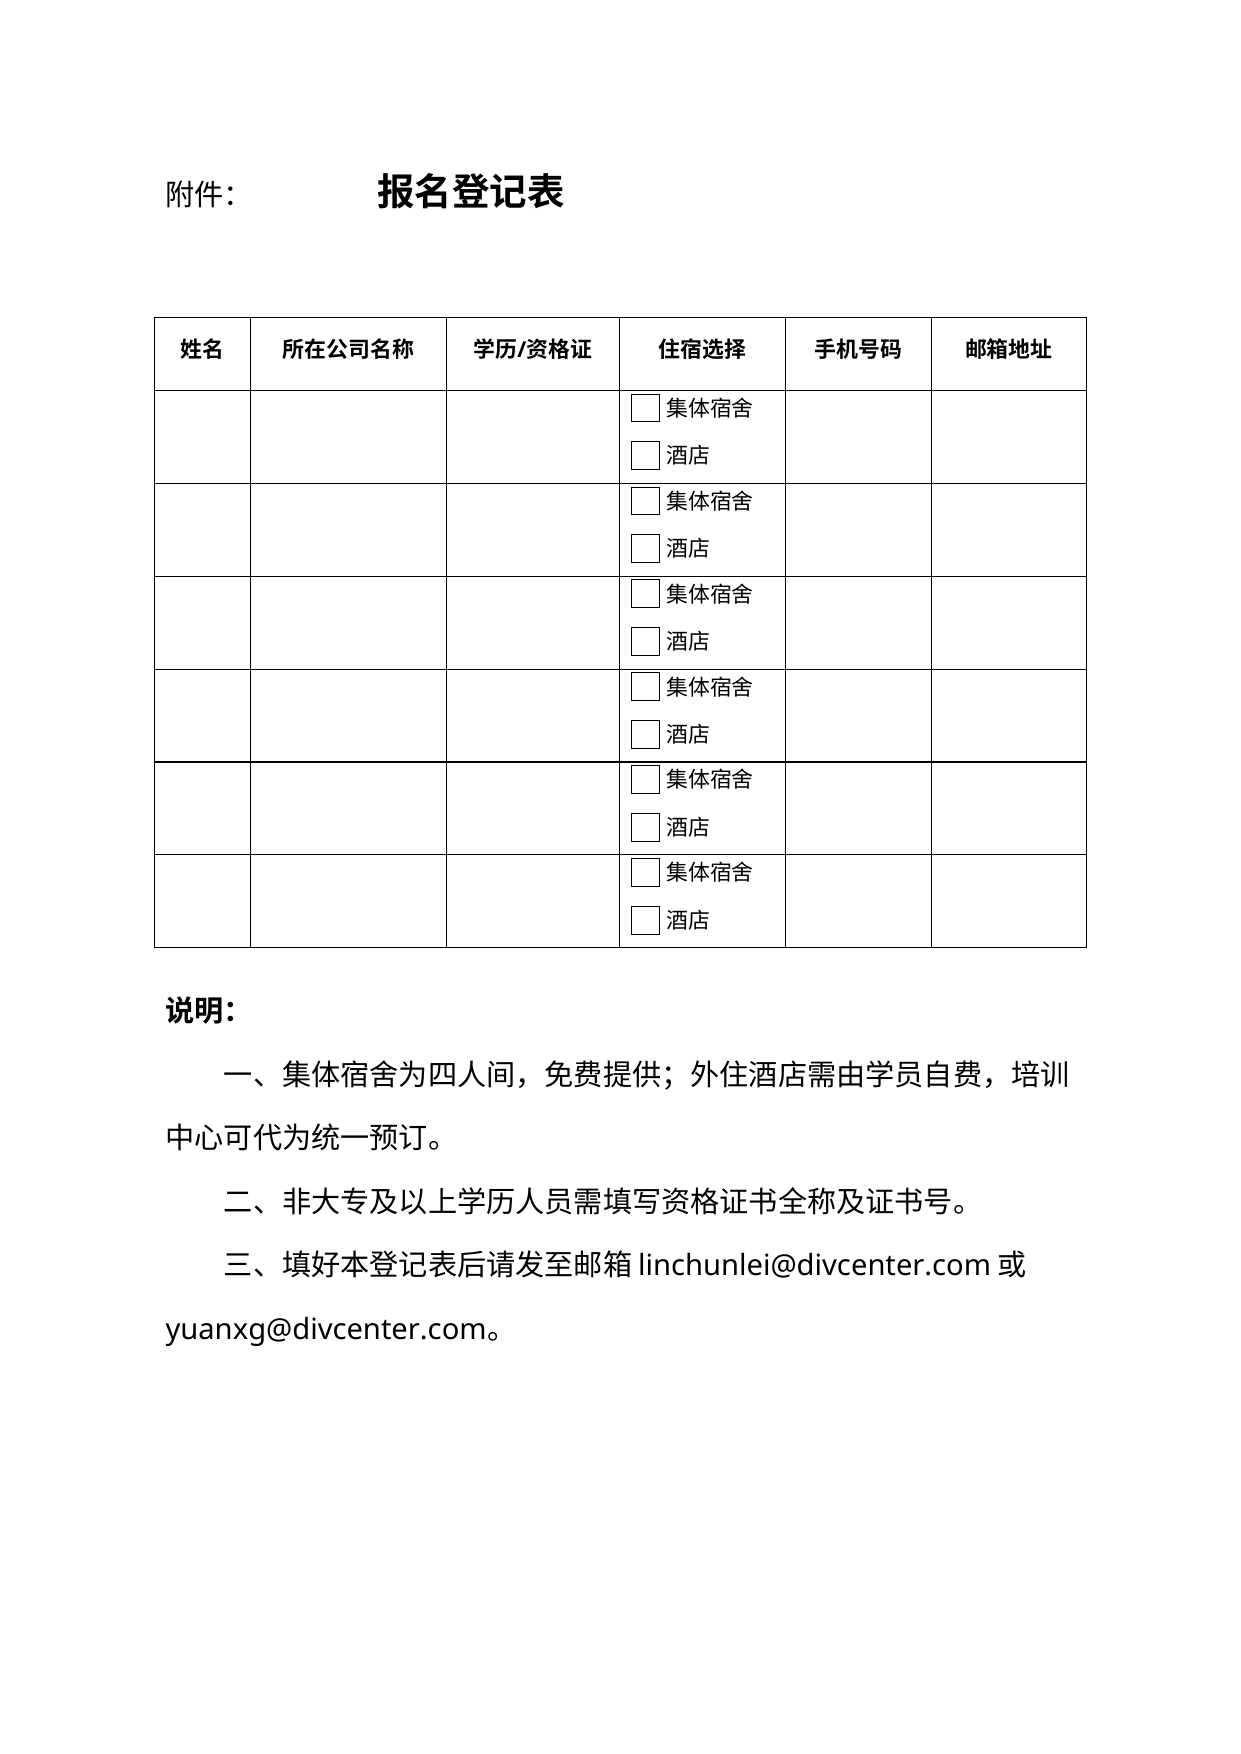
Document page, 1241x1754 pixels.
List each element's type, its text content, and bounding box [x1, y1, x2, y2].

table_cell [447, 484, 619, 576]
table_cell [155, 670, 250, 761]
table_header 所在公司名称 [251, 318, 446, 390]
table_cell [251, 855, 446, 947]
text 一、集体宿舍为四人间，免费提供；外住酒店需由学员自费，培训中心可代为统一预订。 [165, 1051, 1075, 1157]
table_cell [786, 763, 931, 854]
text 说明： [165, 988, 1075, 1030]
text 二、非大专及以上学历人员需填写资格证书全称及证书号。 [165, 1178, 1075, 1221]
table_cell [447, 577, 619, 668]
table_cell 集体宿舍 酒店 [620, 670, 785, 761]
table_cell [786, 391, 931, 483]
table_header 手机号码 [786, 318, 931, 390]
table_cell [786, 855, 931, 947]
table_cell [932, 855, 1086, 947]
table_cell [155, 484, 250, 576]
table_cell 集体宿舍 酒店 [620, 763, 785, 854]
table_cell [932, 577, 1086, 668]
table_cell 集体宿舍 酒店 [620, 391, 785, 483]
table_header 学历/资格证 [447, 318, 619, 390]
table_cell [786, 670, 931, 761]
table_cell [447, 391, 619, 483]
table_cell 集体宿舍 酒店 [620, 855, 785, 947]
table_cell [155, 763, 250, 854]
table_cell [251, 484, 446, 576]
table_cell [786, 484, 931, 576]
table_cell [447, 763, 619, 854]
text 三、填好本登记表后请发至邮箱linchunlei@divcenter.com或yuanxg@divcenter.com。 [165, 1242, 1075, 1348]
table_cell [932, 670, 1086, 761]
text 附件： 报名登记表 [165, 156, 1075, 221]
table_cell [932, 763, 1086, 854]
table_cell [786, 577, 931, 668]
table_cell [251, 577, 446, 668]
table_cell [932, 484, 1086, 576]
table_cell [155, 577, 250, 668]
table_cell [447, 670, 619, 761]
table_cell [155, 855, 250, 947]
table_cell 集体宿舍 酒店 [620, 577, 785, 668]
table_cell [932, 391, 1086, 483]
table_header 邮箱地址 [932, 318, 1086, 390]
table_header 姓名 [155, 318, 250, 390]
table_cell [251, 391, 446, 483]
table_cell 集体宿舍 酒店 [620, 484, 785, 576]
table_cell [447, 855, 619, 947]
table_cell [155, 391, 250, 483]
table_header 住宿选择 [620, 318, 785, 390]
table_cell [251, 670, 446, 761]
table_cell [251, 763, 446, 854]
